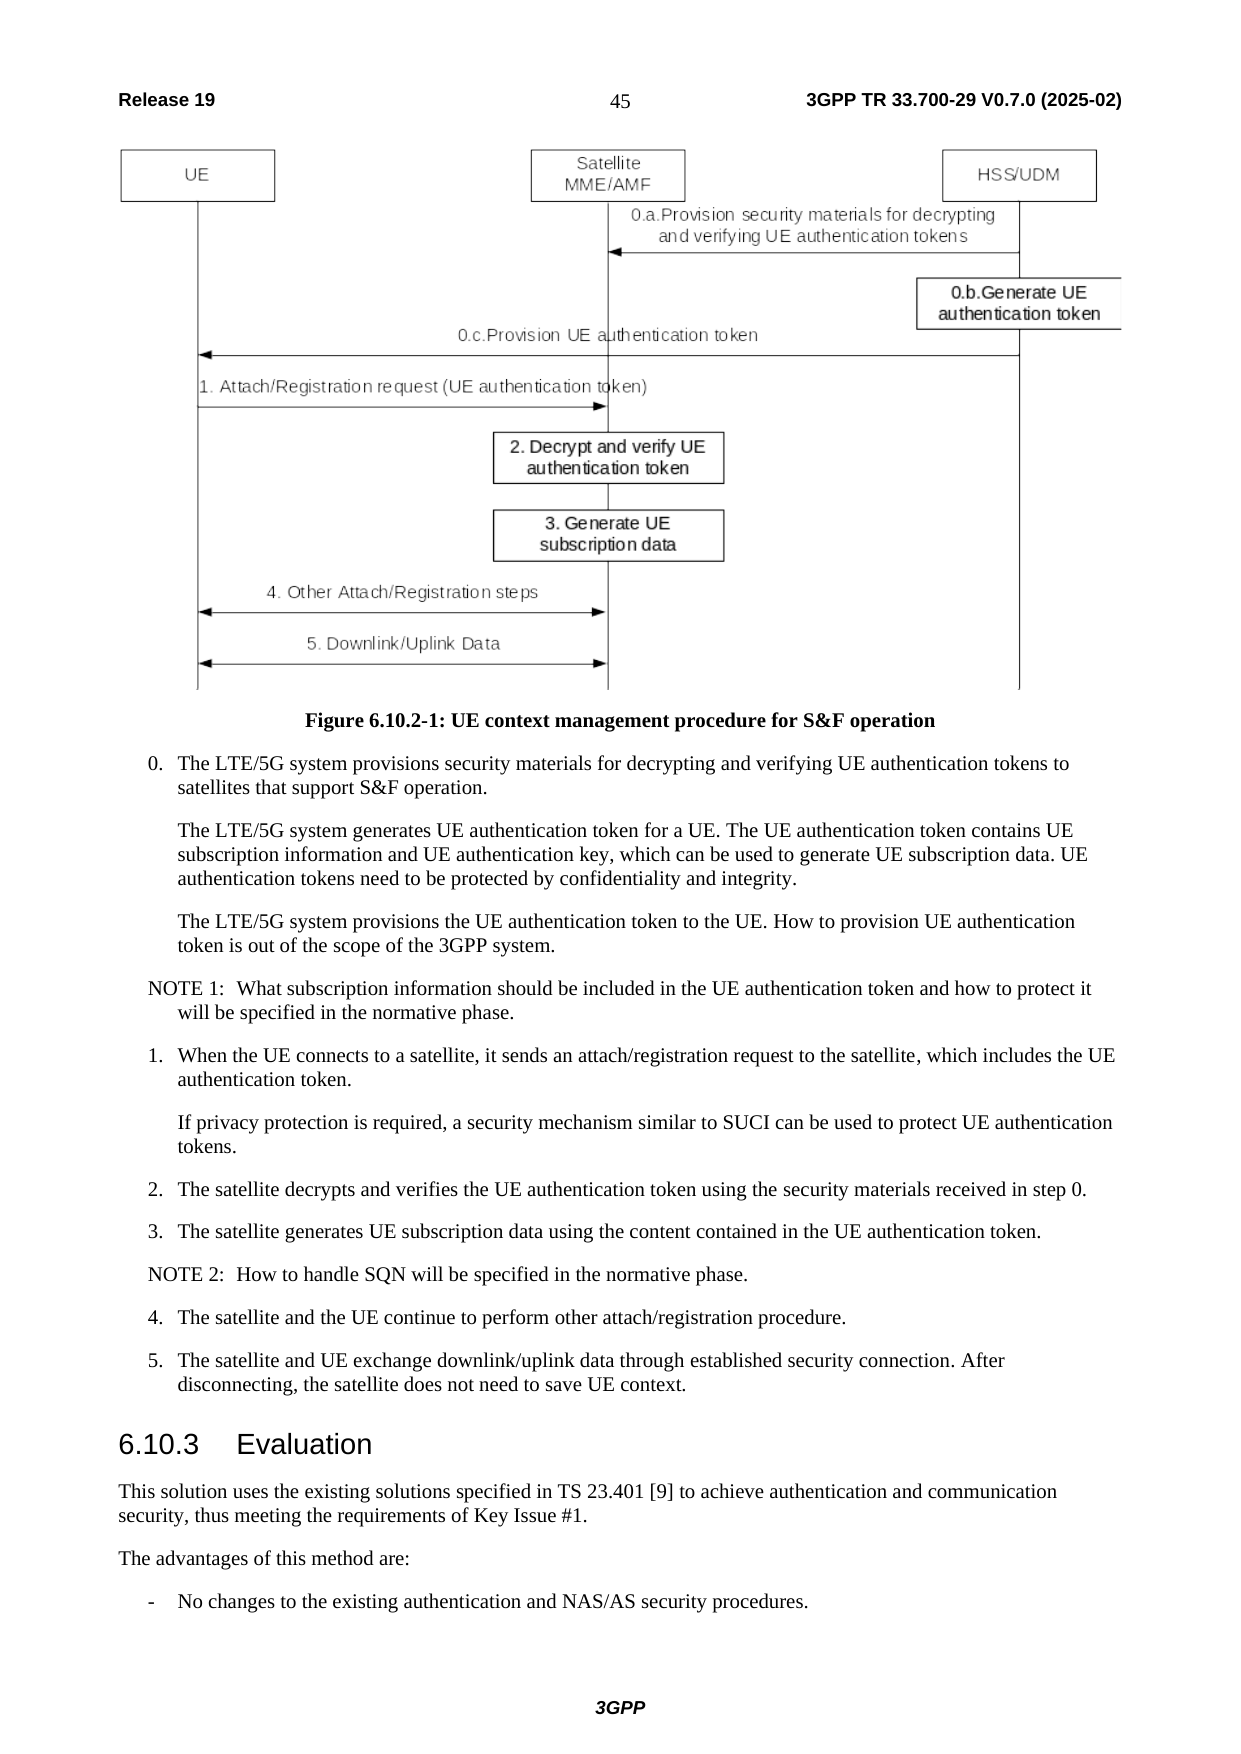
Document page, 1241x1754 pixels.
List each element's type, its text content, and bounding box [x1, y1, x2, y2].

text NOTE 2: How to handle SQN will be specified in the normative phase. [148, 1262, 1122, 1286]
text If privacy protection is required, a security mechanism similar to SUCI can be used to protect UE authentication tokens. [148, 1109, 1122, 1158]
text 0. The LTE/5G system provisions security materials for decrypting and verifying UE authentication tokens to satellites that support S&F operation. [148, 751, 1122, 799]
text The LTE/5G system provisions the UE authentication token to the UE. How to provision UE authentication token is out of the scope of the 3GPP system. [148, 909, 1122, 957]
text 4. The satellite and the UE continue to perform other attach/registration procedure. [148, 1305, 1122, 1329]
text This solution uses the existing solutions specified in TS 23.401 [9] to achieve authentication and communication security, thus meeting the requirements of Key Issue #1. [118, 1479, 1122, 1527]
text 5. The satellite and UE exchange downlink/uplink data through established security connection. After disconnecting, the satellite does not need to save UE context. [148, 1348, 1122, 1396]
subtitle 6.10.3 Evaluation [118, 1427, 1122, 1461]
text - No changes to the existing authentication and NAS/AS security procedures. [148, 1589, 1122, 1613]
text Figure 6.10.2-1: UE context management procedure for S&F operation [118, 708, 1122, 732]
text 2. The satellite decrypts and verifies the UE authentication token using the security materials received in step 0. [148, 1176, 1122, 1201]
text 3. The satellite generates UE subscription data using the content contained in the UE authentication token. [148, 1219, 1122, 1243]
text NOTE 1: What subscription information should be included in the UE authentication token and how to protect it will be specified in the normative phase. [148, 976, 1122, 1024]
text 1. When the UE connects to a satellite, it sends an attach/registration request to the satellite, which includes the UE authentication token. [148, 1043, 1122, 1091]
text The LTE/5G system generates UE authentication token for a UE. The UE authentication token contains UE subscription information and UE authentication key, which can be used to generate UE subscription data. UE authentication tokens need to be protected by confidentiality and integrity. [148, 818, 1122, 890]
text The advantages of this method are: [118, 1546, 1122, 1570]
